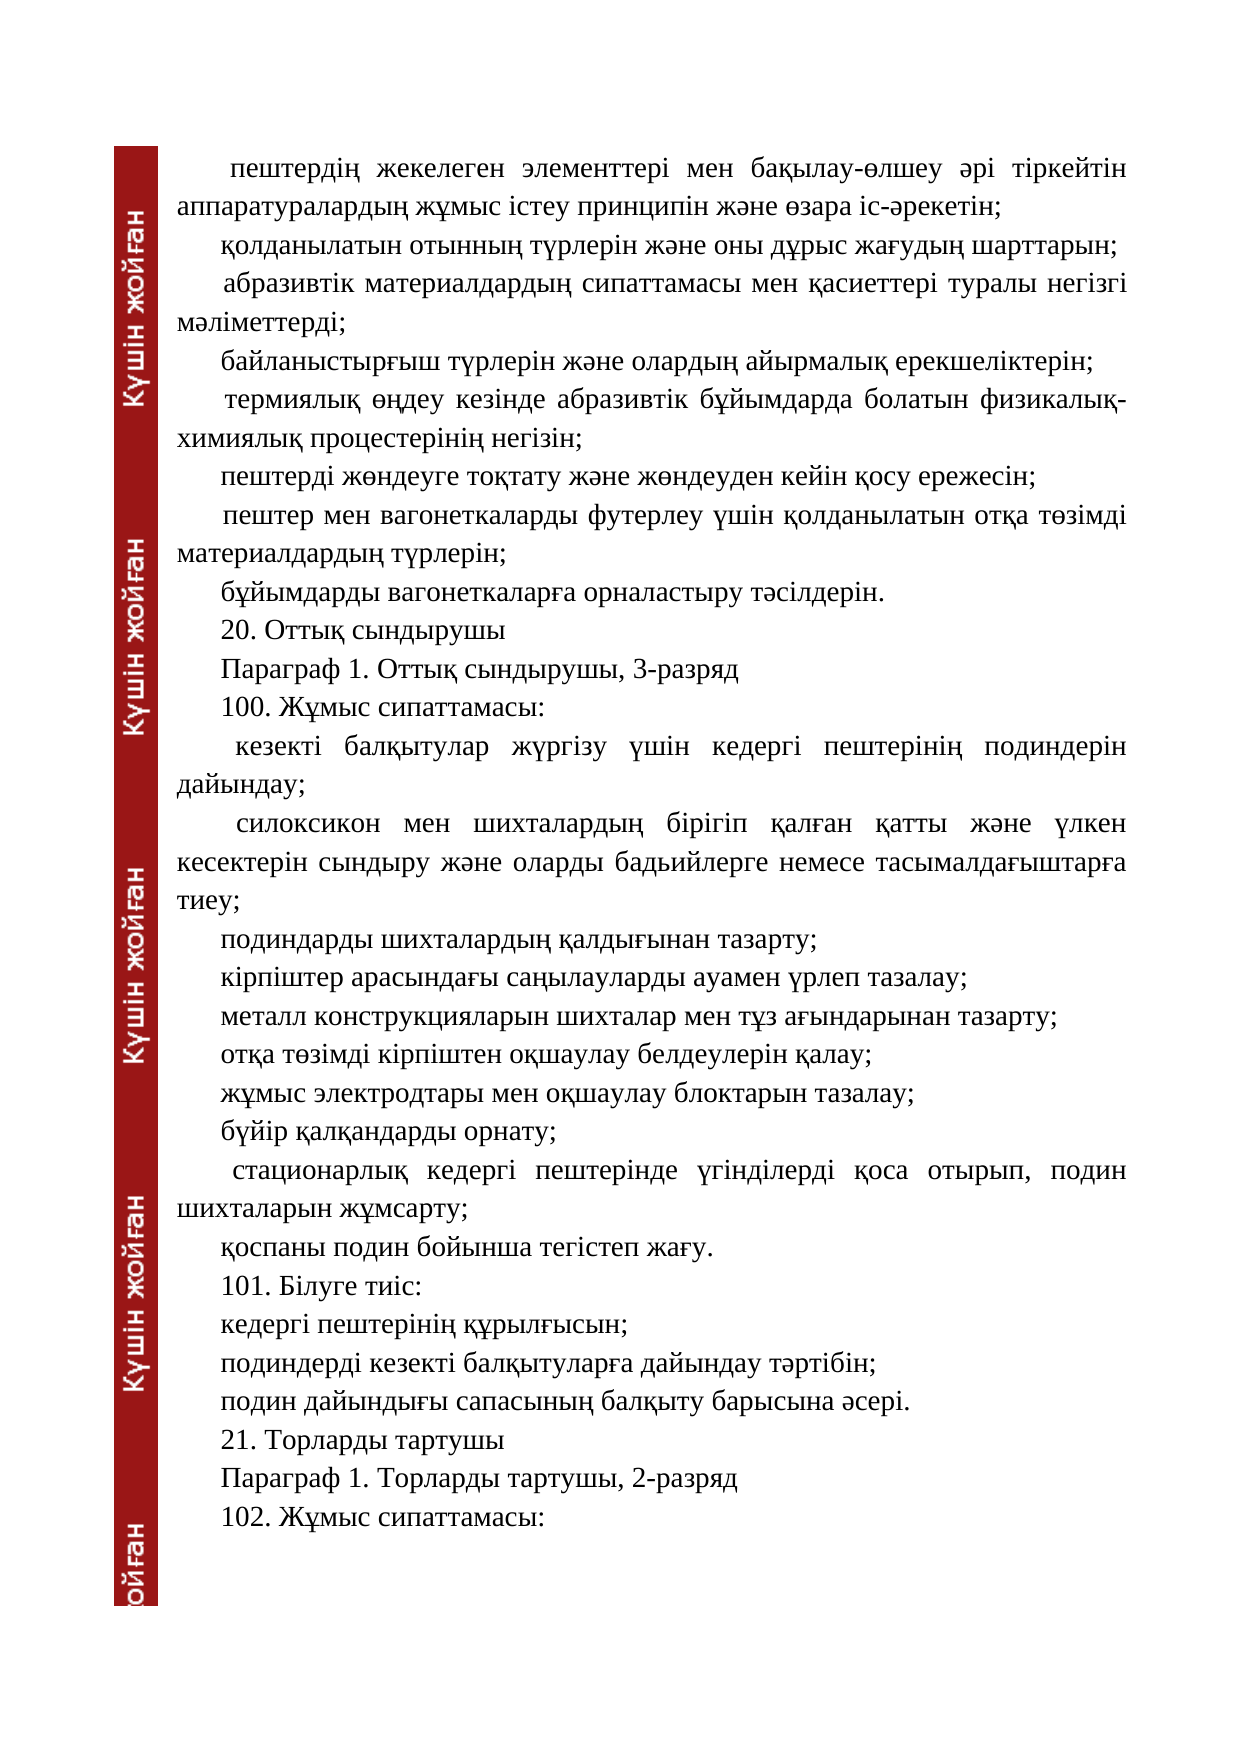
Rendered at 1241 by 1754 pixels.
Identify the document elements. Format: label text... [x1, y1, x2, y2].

text бүйір қалқандарды орнату; [112, 1113, 1128, 1147]
text подин дайындығы сапасының балқыту барысына әсері. [112, 1383, 1128, 1417]
text Параграф 1. Оттық сындырушы, 3-разряд [112, 651, 1128, 684]
text байланыстырғыш түрлерін және олардың айырмалық ерекшеліктерін; [112, 343, 1128, 376]
picture [114, 1340, 158, 1345]
text силоксикон мен шихталардың бірігіп қалған қатты және үлкен кесектерін сындыру және оларды бадьийлерге немесе тасымалдағыштарға тиеу; [112, 805, 1128, 916]
picture [114, 1108, 158, 1113]
text кезекті балқытулар жүргізу үшін кедергі пештерінің подиндерін дайындау; [112, 728, 1128, 800]
picture [114, 376, 158, 381]
text 20. Оттық сындырушы [112, 612, 1128, 646]
picture [114, 954, 158, 959]
text подиндарды шихталардың қалдығынан тазарту; [112, 921, 1128, 954]
text 101. Білуге тиіс: [112, 1268, 1128, 1301]
text Параграф 1. Торларды тартушы, 2-разряд [112, 1460, 1128, 1494]
picture [114, 800, 158, 805]
text металл конструкцияларын шихталар мен тұз ағындарынан тазарту; [112, 998, 1128, 1031]
text қоспаны подин бойынша тегістеп жағу. [112, 1229, 1128, 1263]
picture [114, 1532, 158, 1606]
picture [114, 338, 158, 343]
text подиндерді кезекті балқытуларға дайындау тәртібін; [112, 1345, 1128, 1378]
text жұмыс электродтары мен оқшаулау блоктарын тазалау; [112, 1075, 1128, 1108]
picture [114, 916, 158, 921]
picture [114, 1224, 158, 1229]
picture [114, 453, 158, 458]
picture [114, 646, 158, 651]
text абразивтік материалдардың сипаттамасы мен қасиеттері туралы негізгі мәліметтерді; [112, 266, 1128, 338]
picture [114, 723, 158, 728]
text 21. Торларды тартушы [112, 1422, 1128, 1455]
text кірпіштер арасындағы саңылауларды ауамен үрлеп тазалау; [112, 959, 1128, 993]
text бұйымдарды вагонеткаларға орналастыру тәсілдерін. [112, 574, 1128, 607]
picture [114, 222, 158, 227]
text қолданылатын отынның түрлерін және оны дұрыс жағудың шарттарын; [112, 227, 1128, 261]
text 100. Жұмыс сипаттамасы: [112, 689, 1128, 723]
text термиялық өңдеу кезінде абразивтік бұйымдарда болатын физикалық-химиялық процестерінің негізін; [112, 381, 1128, 453]
picture [114, 1455, 158, 1460]
picture [114, 1417, 158, 1422]
picture [114, 1494, 158, 1499]
picture [114, 1031, 158, 1036]
picture [114, 1378, 158, 1383]
picture [114, 1070, 158, 1075]
picture [114, 1263, 158, 1268]
text отқа төзімді кірпіштен оқшаулау белдеулерін қалау; [112, 1036, 1128, 1070]
picture [114, 607, 158, 612]
text 102. Жұмыс сипаттамасы: [112, 1499, 1128, 1532]
picture [114, 569, 158, 574]
text кедергі пештерінің құрылғысын; [112, 1306, 1128, 1340]
picture [114, 492, 158, 497]
picture [114, 684, 158, 689]
picture [114, 146, 158, 150]
text пештердің жекелеген элементтері мен бақылау-өлшеу әрі тіркейтін аппаратуралардың жұмыс істеу принципін және өзара іс-әрекетін; [112, 150, 1128, 222]
picture [114, 1147, 158, 1152]
text пештер мен вагонеткаларды футерлеу үшін қолданылатын отқа төзімді материалдардың түрлерін; [112, 497, 1128, 569]
text пештерді жөндеуге тоқтату және жөндеуден кейін қосу ережесін; [112, 458, 1128, 492]
text стационарлық кедергі пештерінде үгінділерді қоса отырып, подин шихталарын жұмсарту; [112, 1152, 1128, 1224]
picture [114, 993, 158, 998]
picture [114, 261, 158, 266]
picture [114, 1301, 158, 1306]
